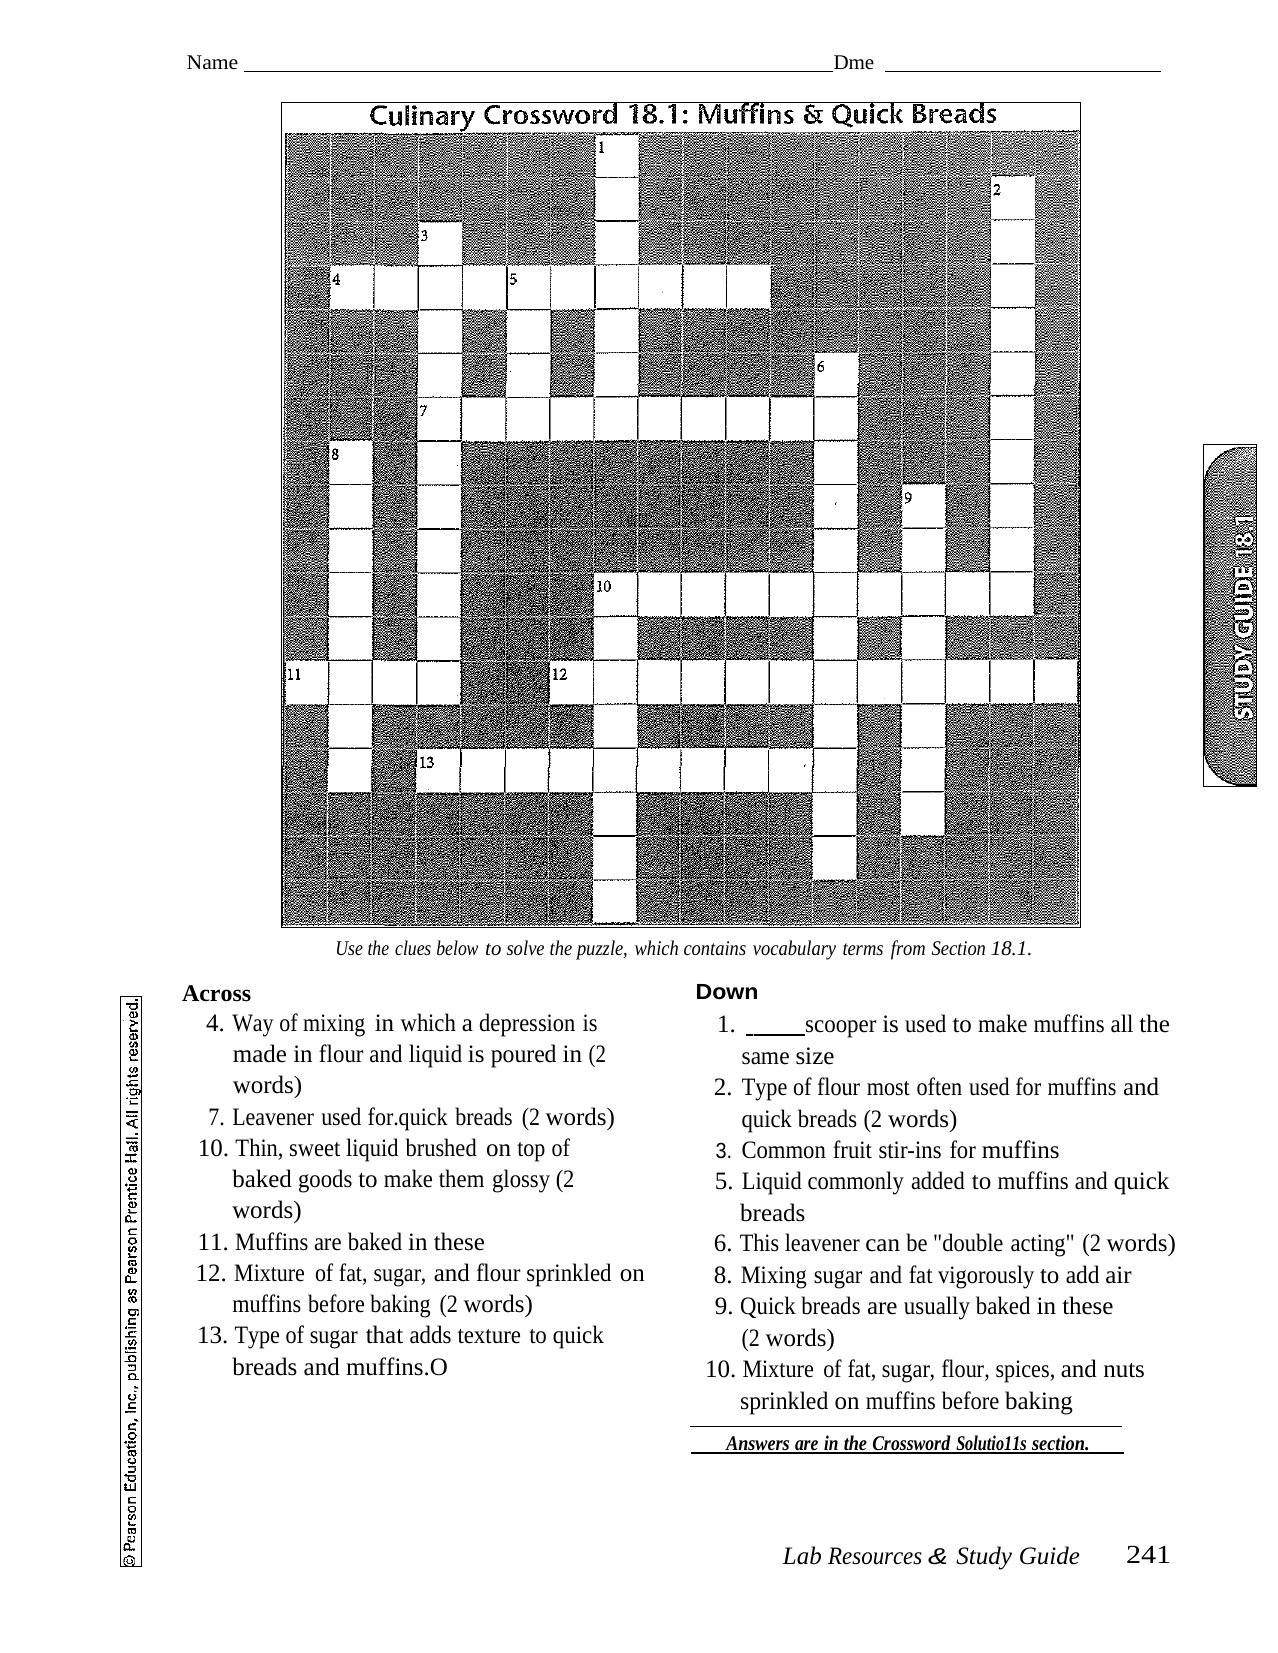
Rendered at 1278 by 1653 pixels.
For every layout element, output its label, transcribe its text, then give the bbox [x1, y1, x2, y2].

text 2. Type of flour most often used for muffins and [714, 1073, 1273, 1101]
text 11. Muffins are baked in these [197, 1227, 668, 1255]
text Answers are in the Crossword Solutio11s section. [685, 1431, 1130, 1455]
text 13. Type of sugar that adds texture to quick breads and muffins.O [197, 1321, 672, 1381]
text 12. Mixture of fat, sugar, and flour sprinkled on muffins before baking (2 words) [195, 1258, 646, 1318]
text 4. Way of mixing in which a depression is made in flour and liquid is poured in (2 words) [206, 1008, 656, 1099]
text 5. Liquid commonly added to muffins and quick breads [714, 1166, 1172, 1227]
text 9. Quick breads are usually baked in these [714, 1291, 1273, 1320]
text 10. Mixture of fat, sugar, flour, spices, and nuts sprinkled on muffins before baking [705, 1354, 1148, 1415]
text Lab Resources & Study Guide 241 [783, 1539, 1273, 1570]
text 10. Thin, sweet liquid brushed on top of baked goods to make them glossy (2 words) [198, 1133, 633, 1224]
text 7. Leavener used for.quick breads (2 words) [208, 1102, 668, 1131]
text Name Dme [186, 49, 1273, 73]
text (2 words) [741, 1323, 1273, 1352]
text Across [182, 978, 259, 1005]
text 6. This leavener can be "double acting" (2 words) [714, 1230, 1273, 1257]
text 3. Common fruit stir-ins for muffins [715, 1135, 1273, 1164]
text 8. Mixing sugar and fat vigorously to add air [714, 1260, 1273, 1289]
picture [1204, 445, 1256, 786]
text Use the clues below to solve the puzzle, which contains vocabulary terms from Section 18.1. [335, 936, 1273, 959]
picture [282, 103, 1080, 927]
text quick breads (2 words) [741, 1104, 1273, 1133]
text Down [689, 979, 764, 1004]
text 1. scooper is used to make muffins all the same size [717, 1009, 1179, 1070]
picture [121, 997, 141, 1566]
